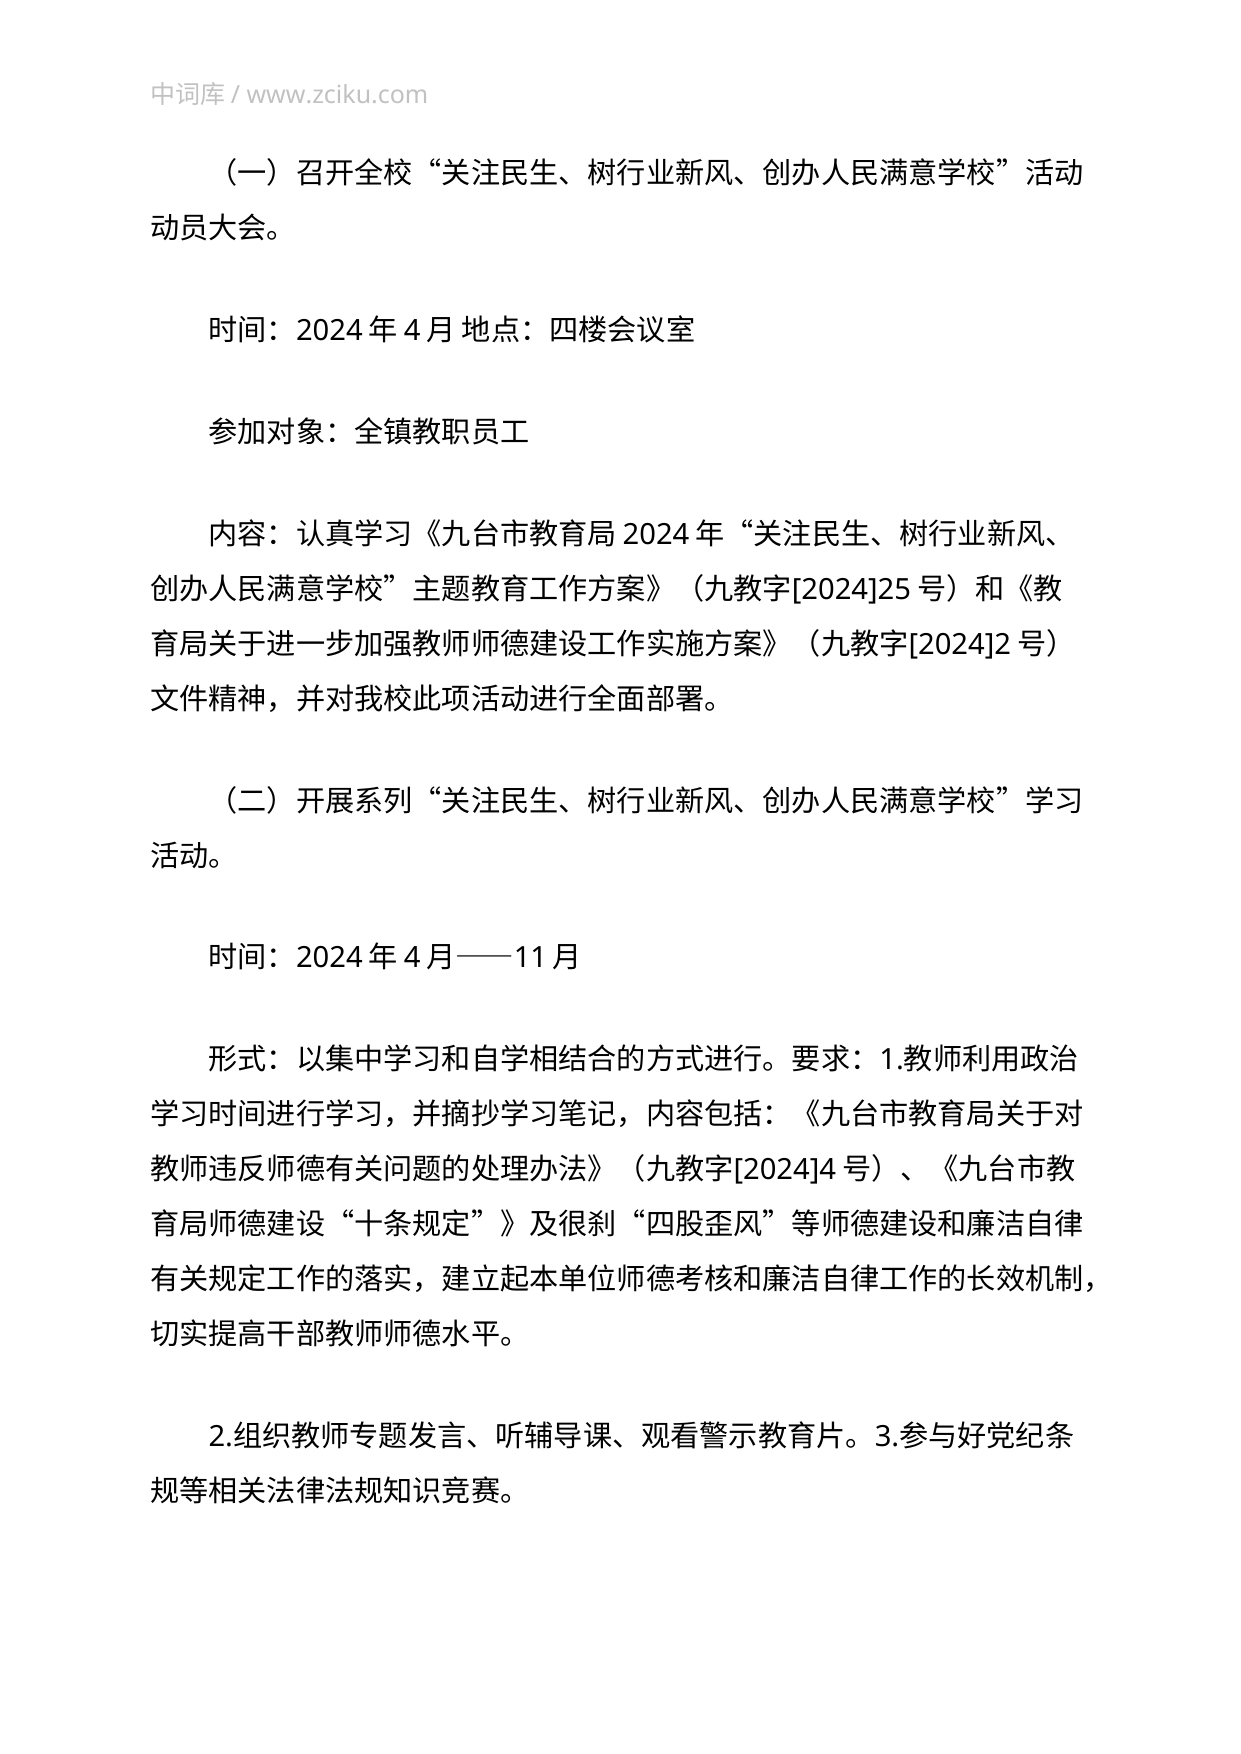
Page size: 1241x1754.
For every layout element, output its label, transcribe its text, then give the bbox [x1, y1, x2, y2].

text 参加对象：全镇教职员工 [150, 409, 1090, 451]
text 内容：认真学习《九台市教育局2024年“关注民生、树行业新风、创办人民满意学校”主题教育工作方案》（九教字[2024]25号）和《教育局关于进一步加强教师师德建设工作实施方案》（九教字[2024]2号）文件精神，并对我校此项活动进行全面部署。 [150, 510, 1090, 718]
text 2.组织教师专题发言、听辅导课、观看警示教育片。3.参与好党纪条规等相关法律法规知识竞赛。 [150, 1412, 1090, 1509]
text 时间：2024年4月——11月 [150, 934, 1090, 976]
text （一）召开全校“关注民生、树行业新风、创办人民满意学校”活动动员大会。 [150, 150, 1090, 247]
text 形式：以集中学习和自学相结合的方式进行。要求：1.教师利用政治学习时间进行学习，并摘抄学习笔记，内容包括：《九台市教育局关于对教师违反师德有关问题的处理办法》（九教字[2024]4号）、《九台市教育局师德建设“十条规定”》及很刹“四股歪风”等师德建设和廉洁自律有关规定工作的落实，建立起本单位师德考核和廉洁自律工作的长效机制，切实提高干部教师师德水平。 [150, 1036, 1090, 1353]
text （二）开展系列“关注民生、树行业新风、创办人民满意学校”学习活动。 [150, 777, 1090, 874]
text 时间：2024年4月 地点：四楼会议室 [150, 307, 1090, 349]
